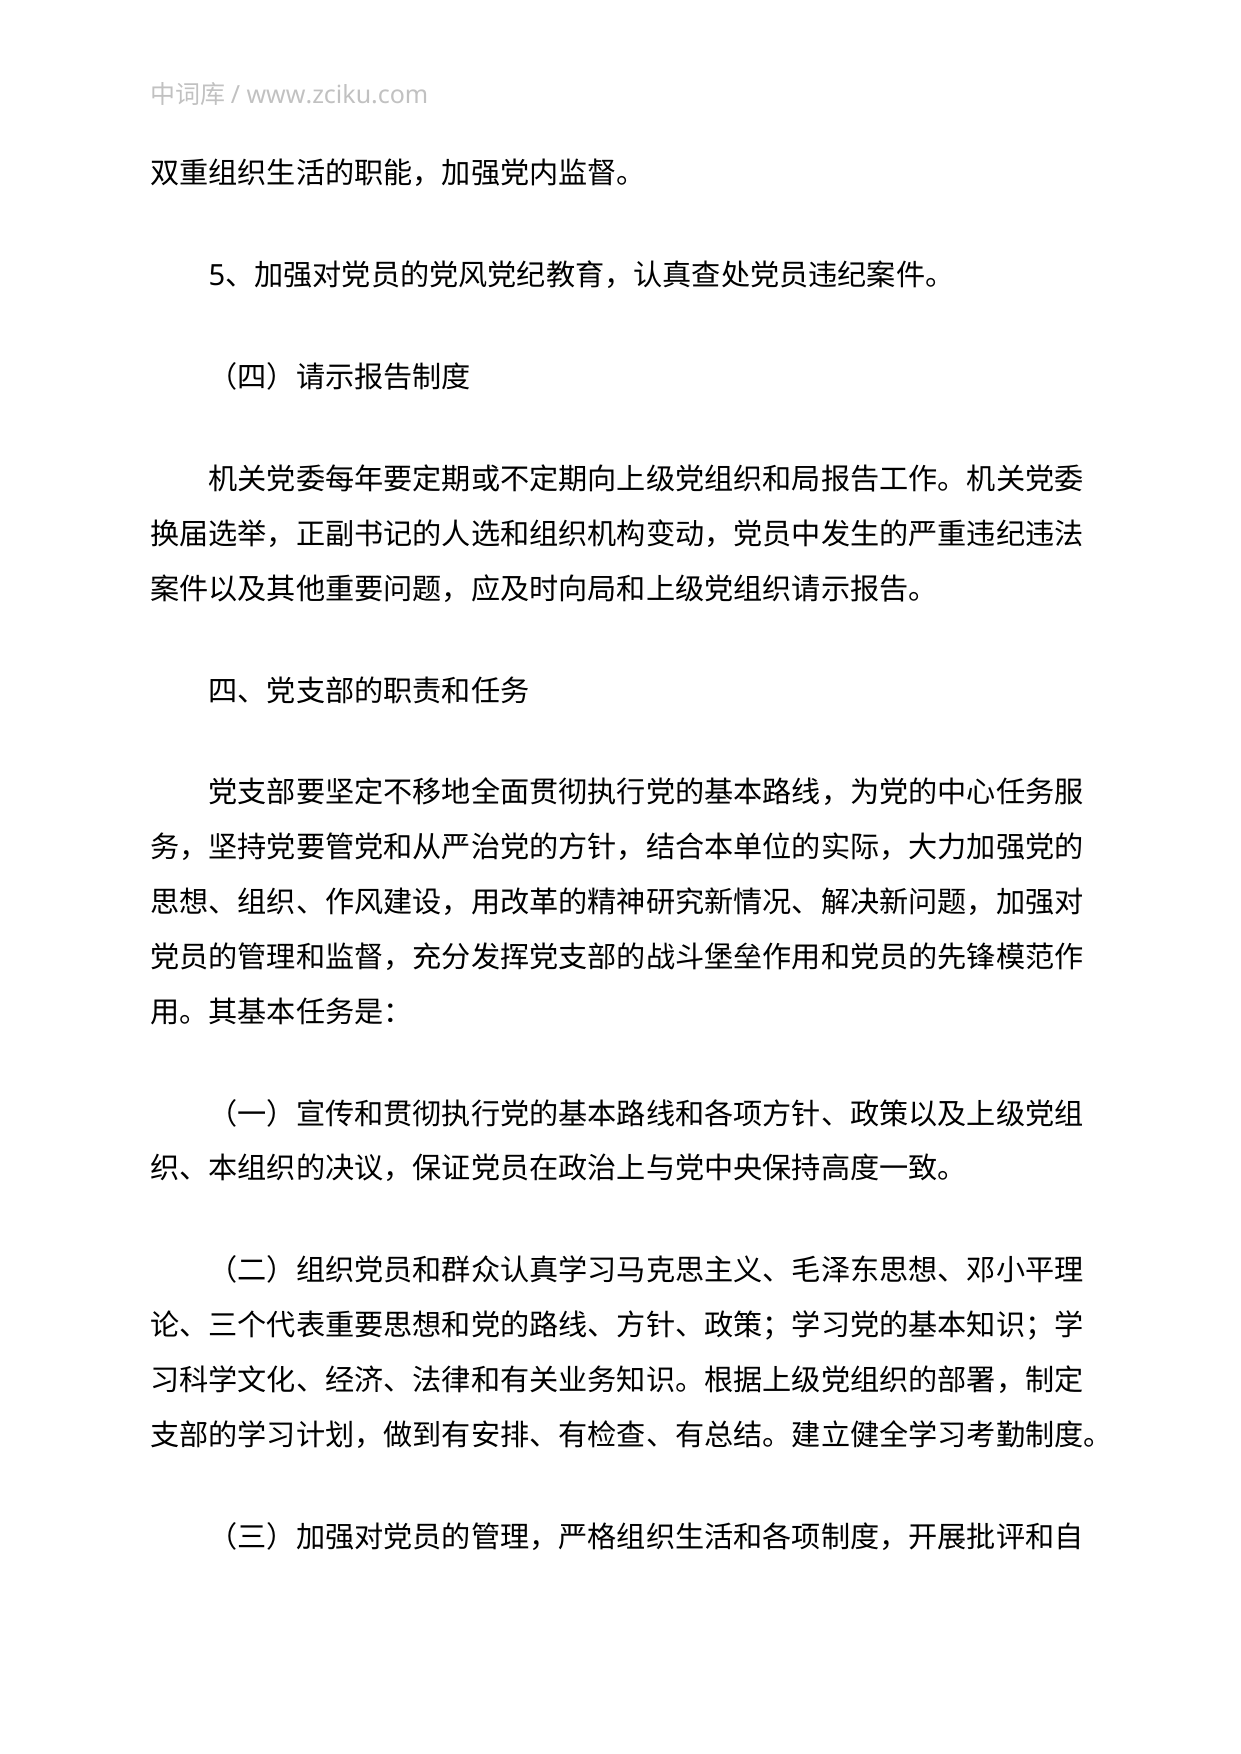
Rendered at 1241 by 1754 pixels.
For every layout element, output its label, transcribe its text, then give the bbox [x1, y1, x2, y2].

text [150, 1513, 1090, 1556]
text 四、党支部的职责和任务 [150, 667, 1090, 709]
text 党支部要坚定不移地全面贯彻执行党的基本路线，为党的中心任务服务，坚持党要管党和从严治党的方针，结合本单位的实际，大力加强党的思想、组织、作风建设，用改革的精神研究新情况、解决新问题，加强对党员的管理和监督，充分发挥党支部的战斗堡垒作用和党员的先锋模范作用。其基本任务是： [150, 769, 1090, 1031]
text 5、加强对党员的党风党纪教育，认真查处党员违纪案件。 [150, 252, 1090, 294]
text 机关党委每年要定期或不定期向上级党组织和局报告工作。机关党委换届选举，正副书记的人选和组织机构变动，党员中发生的严重违纪违法案件以及其他重要问题，应及时向局和上级党组织请示报告。 [150, 456, 1090, 608]
text （四）请示报告制度 [150, 354, 1090, 396]
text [150, 150, 1090, 192]
text （一）宣传和贯彻执行党的基本路线和各项方针、政策以及上级党组织、本组织的决议，保证党员在政治上与党中央保持高度一致。 [150, 1090, 1090, 1187]
text （二）组织党员和群众认真学习马克思主义、毛泽东思想、邓小平理论、三个代表重要思想和党的路线、方针、政策；学习党的基本知识；学习科学文化、经济、法律和有关业务知识。根据上级党组织的部署，制定支部的学习计划，做到有安排、有检查、有总结。建立健全学习考勤制度。 [150, 1247, 1090, 1454]
